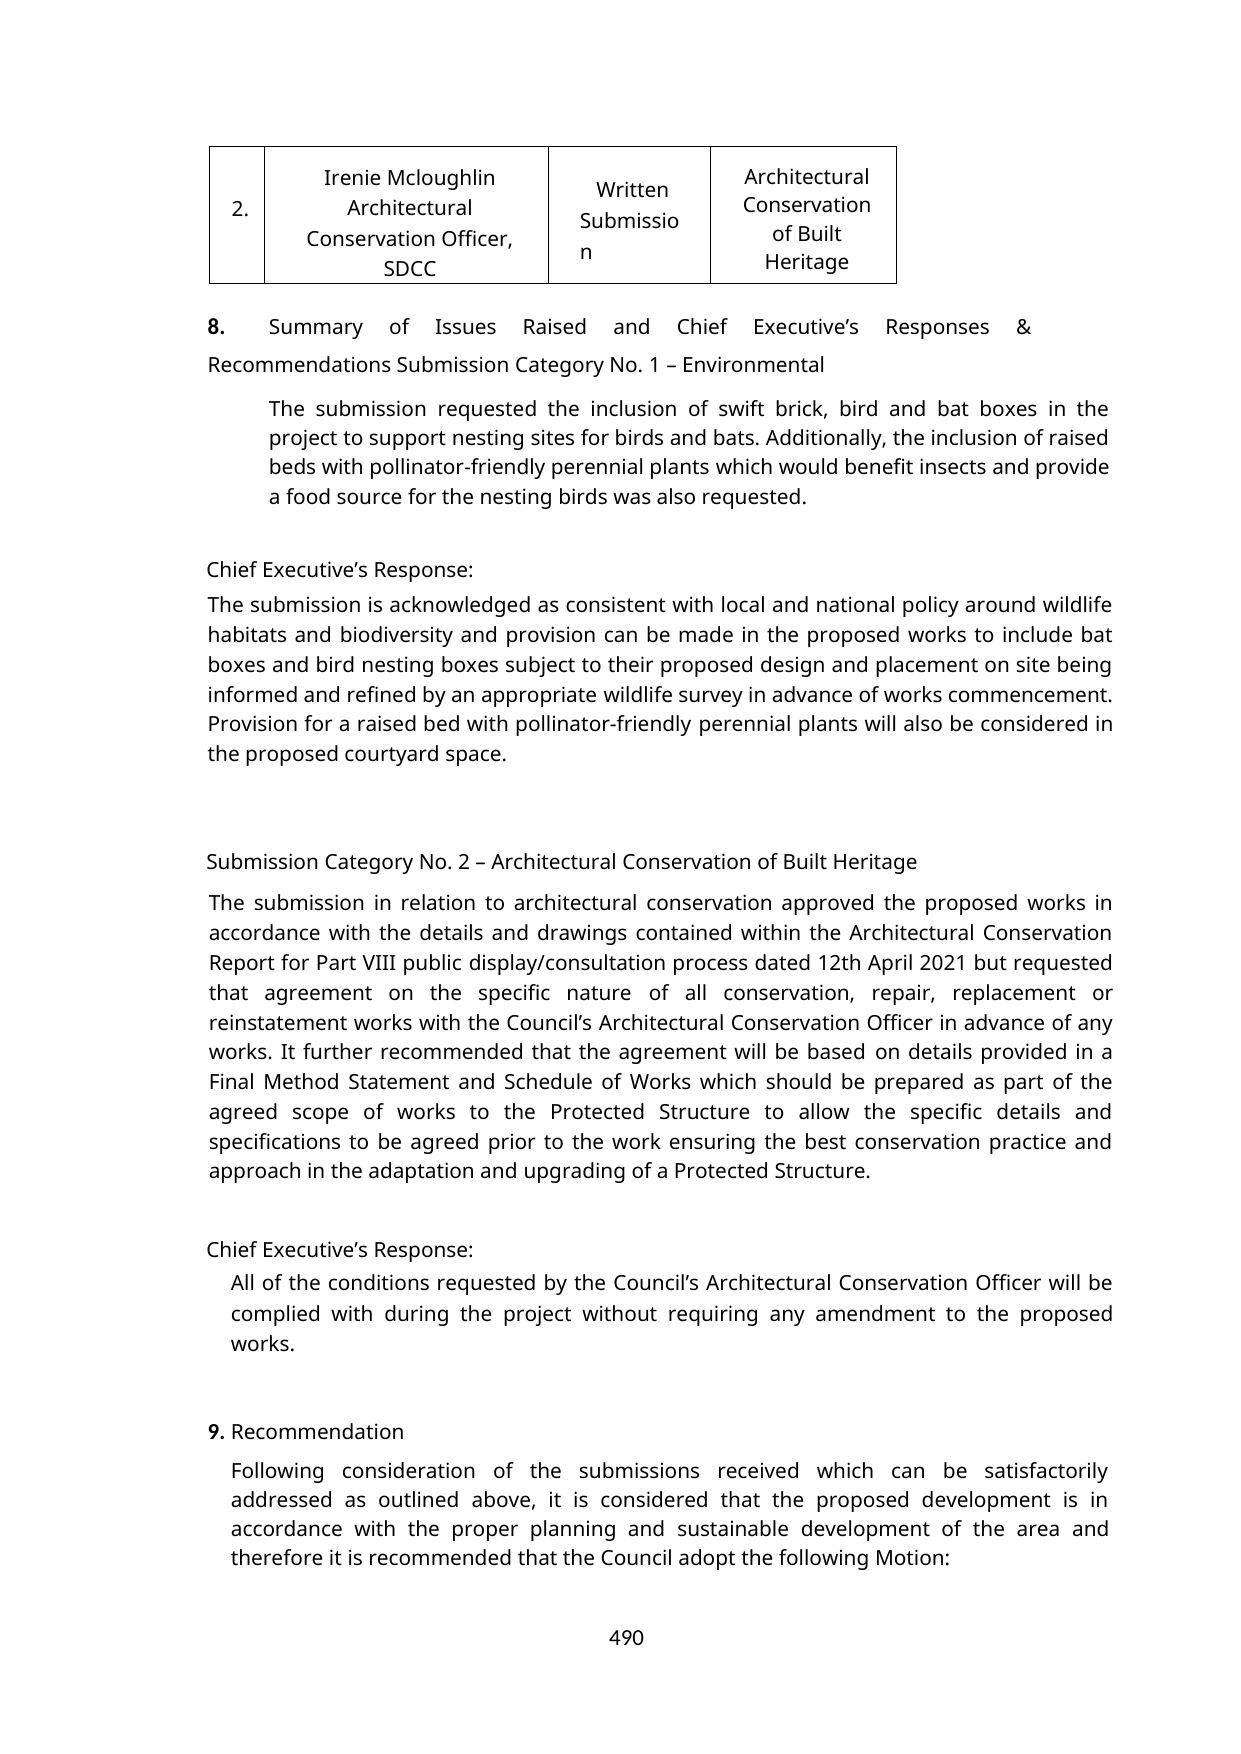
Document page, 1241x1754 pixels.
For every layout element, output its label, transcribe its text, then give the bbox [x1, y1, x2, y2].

text The submission in relation to architectural conservation approved the proposed works in accordance with the details and drawings contained within the Architectural Conservation Report for Part VIII public display/consultation process dated 12th April 2021 but requested that agreement on the specific nature of all conservation, repair, replacement or reinstatement works with the Council’s Architectural Conservation Officer in advance of any works. It further recommended that the agreement will be based on details provided in a Final Method Statement and Schedule of Works which should be prepared as part of the agreed scope of works to the Protected Structure to allow the specific details and specifications to be agreed prior to the work ensuring the best conservation practice and approach in the adaptation and upgrading of a Protected Structure. [208, 888, 1113, 1185]
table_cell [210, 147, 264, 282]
subtitle Submission Category No. 2 – Architectural Conservation of Built Heritage [206, 847, 1134, 876]
subtitle Summary of Issues Raised and Chief Executive’s Responses & Recommendations Submission Category No. 1 – Environmental [207, 312, 1032, 379]
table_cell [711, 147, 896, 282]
text All of the conditions requested by the Council’s Architectural Conservation Officer will be complied with during the project without requiring any amendment to the proposed works. [231, 1268, 1114, 1358]
text Following consideration of the submissions received which can be satisfactorily addressed as outlined above, it is considered that the proposed development is in accordance with the proper planning and sustainable development of the area and therefore it is recommended that the Council adopt the following Motion: [231, 1456, 1109, 1572]
text The submission is acknowledged as consistent with local and national policy around wildlife habitats and biodiversity and provision can be made in the proposed works to include bat boxes and bird nesting boxes subject to their proposed design and placement on site being informed and refined by an appropriate wildlife survey in advance of works commencement. Provision for a raised bed with pollinator-friendly perennial plants will also be considered in the proposed courtyard space. [207, 590, 1114, 768]
subtitle Chief Executive’s Response: [206, 556, 1134, 584]
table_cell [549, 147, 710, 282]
subtitle Chief Executive’s Response: [206, 1236, 1134, 1264]
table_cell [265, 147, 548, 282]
subtitle Recommendation [207, 1417, 1134, 1446]
text The submission requested the inclusion of swift brick, bird and bat boxes in the project to support nesting sites for birds and bats. Additionally, the inclusion of raised beds with pollinator-friendly perennial plants which would benefit insects and provide a food source for the nesting birds was also requested. [269, 394, 1109, 510]
